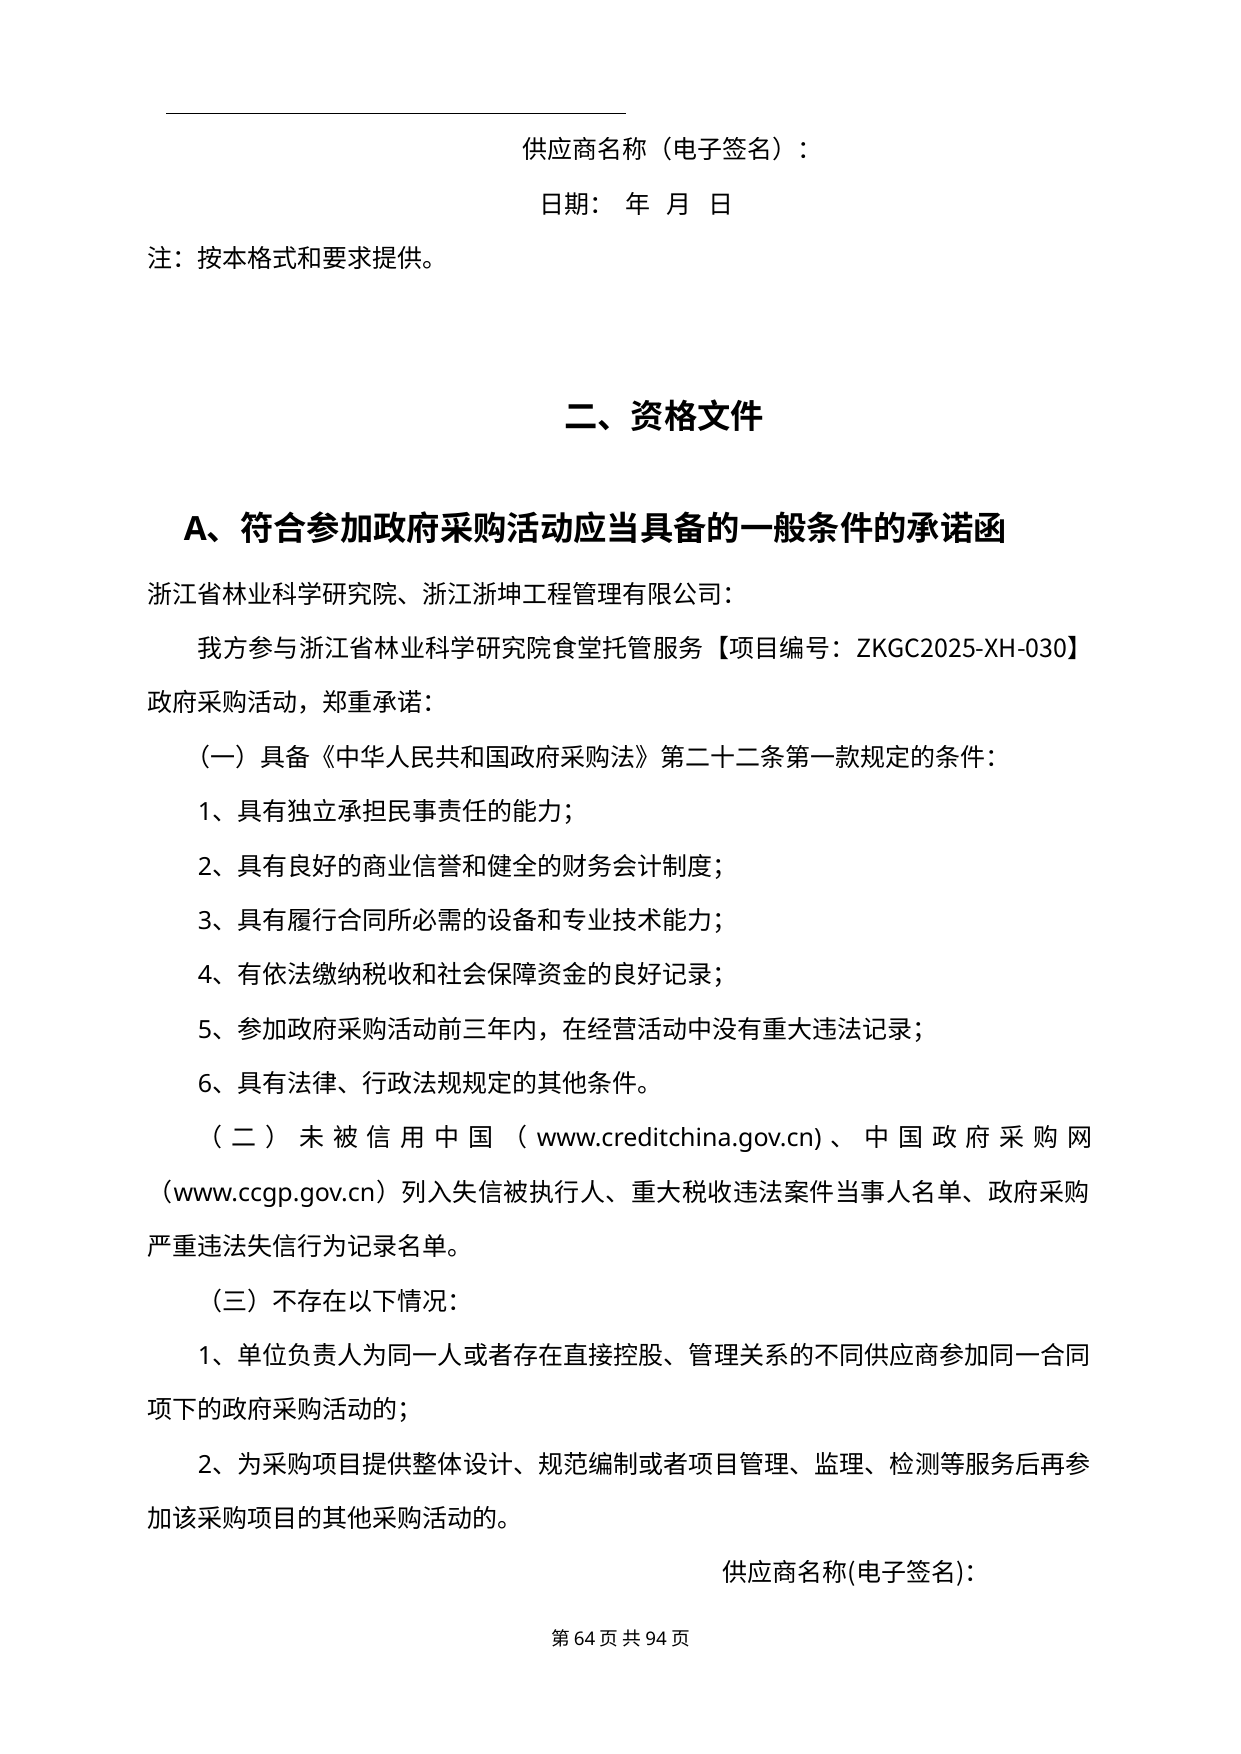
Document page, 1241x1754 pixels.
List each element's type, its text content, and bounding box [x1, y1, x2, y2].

text 注：按本格式和要求提供。 [148, 239, 1049, 275]
text 我方参与浙江省林业科学研究院食堂托管服务【项目编号：ZKGC2025-XH-030】政府采购活动，郑重承诺： [148, 628, 1092, 719]
text A、符合参加政府采购活动应当具备的一般条件的承诺函 [148, 502, 1042, 550]
text 2、为采购项目提供整体设计、规范编制或者项目管理、监理、检测等服务后再参加该采购项目的其他采购活动的。 [148, 1444, 1092, 1535]
text （二）未被信用中国（www.creditchina.gov.cn)、中国政府采购网（www.ccgp.gov.cn）列入失信被执行人、重大税收违法案件当事人名单、政府采购严重违法失信行为记录名单。 [148, 1118, 1092, 1263]
text 日期： 年 月 日 [148, 184, 1092, 221]
text 6、具有法律、行政法规规定的其他条件。 [148, 1063, 1092, 1100]
text 1、单位负责人为同一人或者存在直接控股、管理关系的不同供应商参加同一合同项下的政府采购活动的； [148, 1335, 1092, 1426]
text 5、参加政府采购活动前三年内，在经营活动中没有重大违法记录； [148, 1009, 1092, 1045]
text 供应商名称(电子签名)： [148, 1553, 1092, 1589]
text 供应商名称（电子签名）： [148, 130, 1092, 166]
text 二、资格文件 [235, 389, 1092, 438]
text （一）具备《中华人民共和国政府采购法》第二十二条第一款规定的条件： [148, 737, 1092, 773]
text （三）不存在以下情况： [148, 1281, 1092, 1317]
text 1、具有独立承担民事责任的能力； [148, 792, 1092, 828]
text 浙江省林业科学研究院、浙江浙坤工程管理有限公司： [148, 574, 1092, 610]
text 2、具有良好的商业信誉和健全的财务会计制度； [148, 846, 1092, 882]
text 3、具有履行合同所必需的设备和专业技术能力； [148, 900, 1092, 937]
text 4、有依法缴纳税收和社会保障资金的良好记录； [148, 955, 1092, 991]
